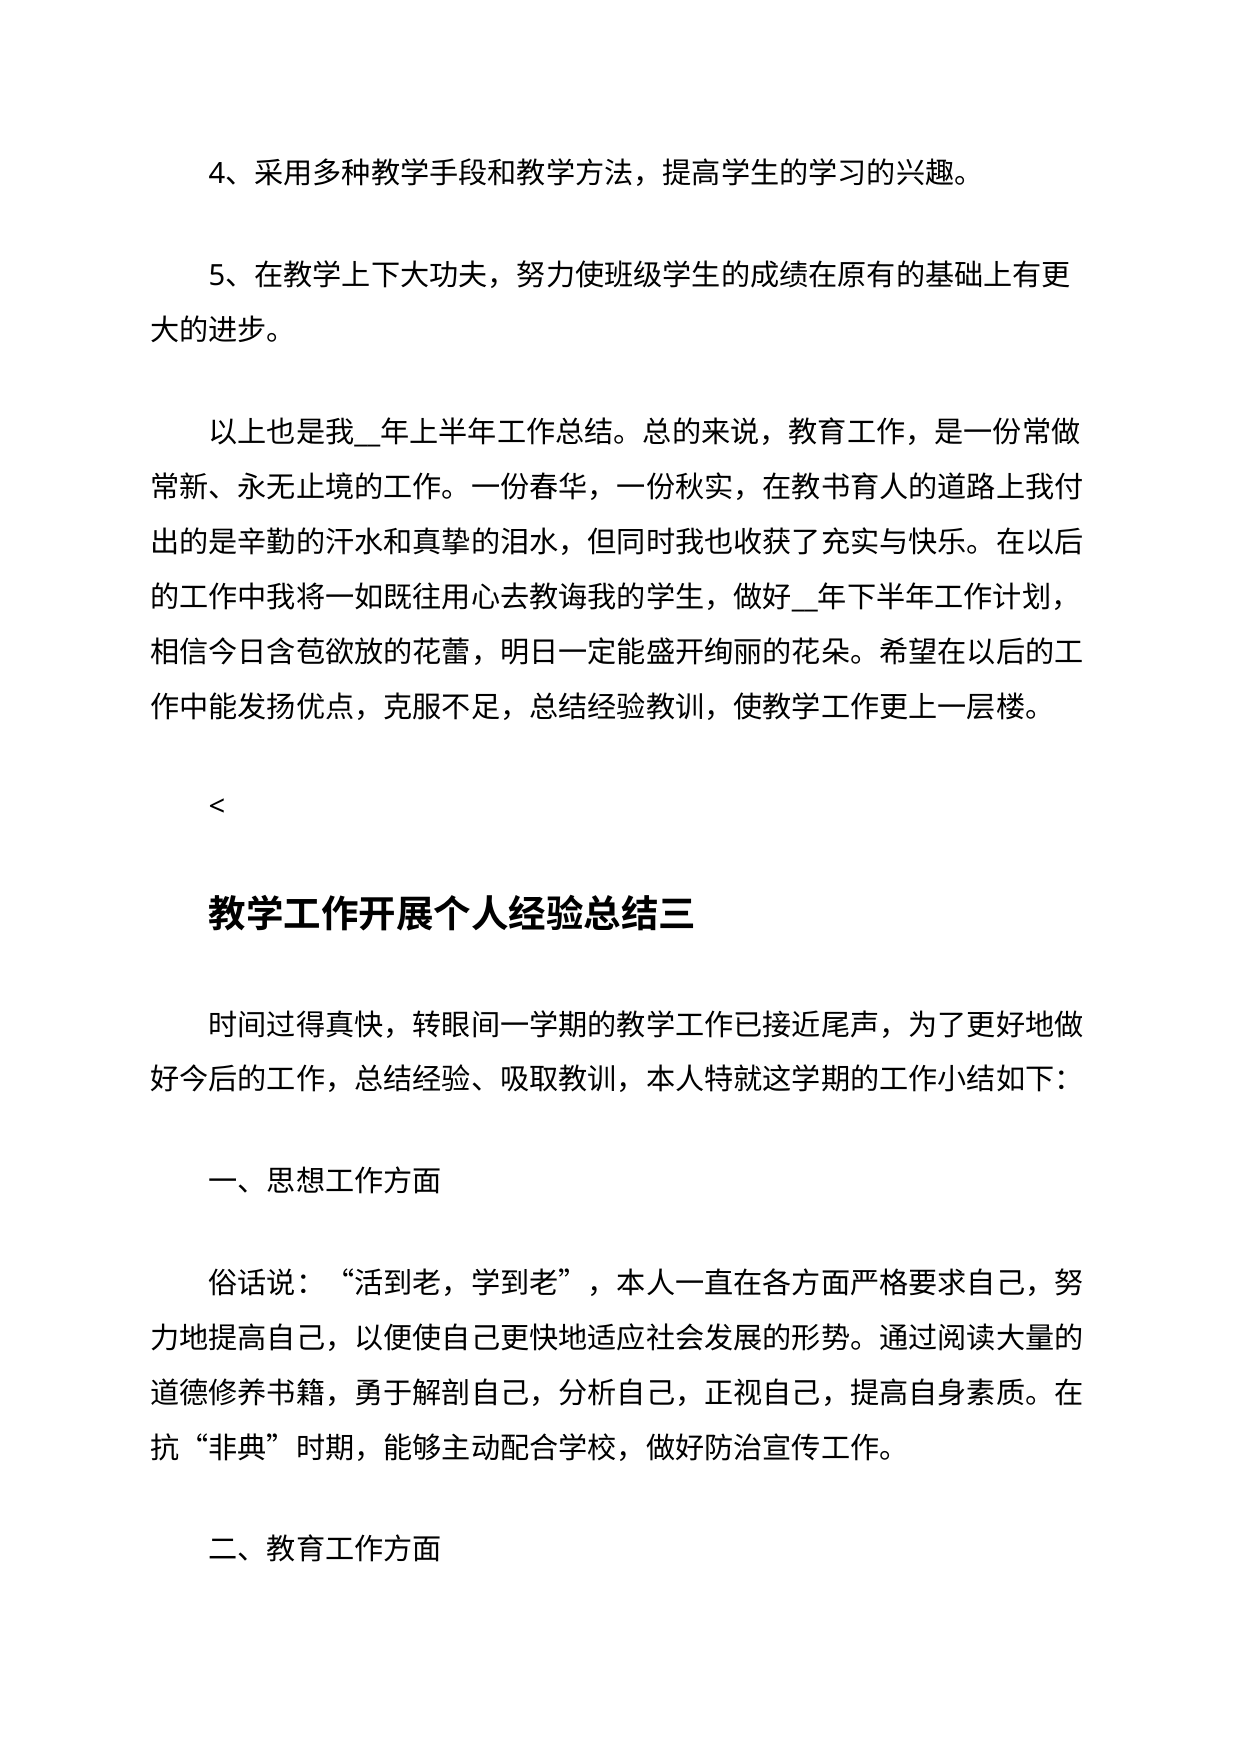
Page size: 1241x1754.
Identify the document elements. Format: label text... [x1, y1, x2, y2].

text 二、教育工作方面 [150, 1526, 1090, 1568]
text 俗话说：“活到老，学到老”，本人一直在各方面严格要求自己，努力地提高自己，以便使自己更快地适应社会发展的形势。通过阅读大量的道德修养书籍，勇于解剖自己，分析自己，正视自己，提高自身素质。在抗“非典”时期，能够主动配合学校，做好防治宣传工作。 [150, 1259, 1090, 1466]
text 教学工作开展个人经验总结三 [150, 884, 1090, 938]
text 一、思想工作方面 [150, 1158, 1090, 1200]
text 时间过得真快，转眼间一学期的教学工作已接近尾声，为了更好地做好今后的工作，总结经验、吸取教训，本人特就这学期的工作小结如下： [150, 1001, 1090, 1098]
text 以上也是我__年上半年工作总结。总的来说，教育工作，是一份常做常新、永无止境的工作。一份春华，一份秋实，在教书育人的道路上我付出的是辛勤的汗水和真挚的泪水，但同时我也收获了充实与快乐。在以后的工作中我将一如既往用心去教诲我的学生，做好__年下半年工作计划，相信今日含苞欲放的花蕾，明日一定能盛开绚丽的花朵。希望在以后的工作中能发扬优点，克服不足，总结经验教训，使教学工作更上一层楼。 [150, 409, 1090, 726]
text 5、在教学上下大功夫，努力使班级学生的成绩在原有的基础上有更大的进步。 [150, 252, 1090, 349]
text 4、采用多种教学手段和教学方法，提高学生的学习的兴趣。 [150, 150, 1090, 192]
text < [150, 785, 1090, 825]
